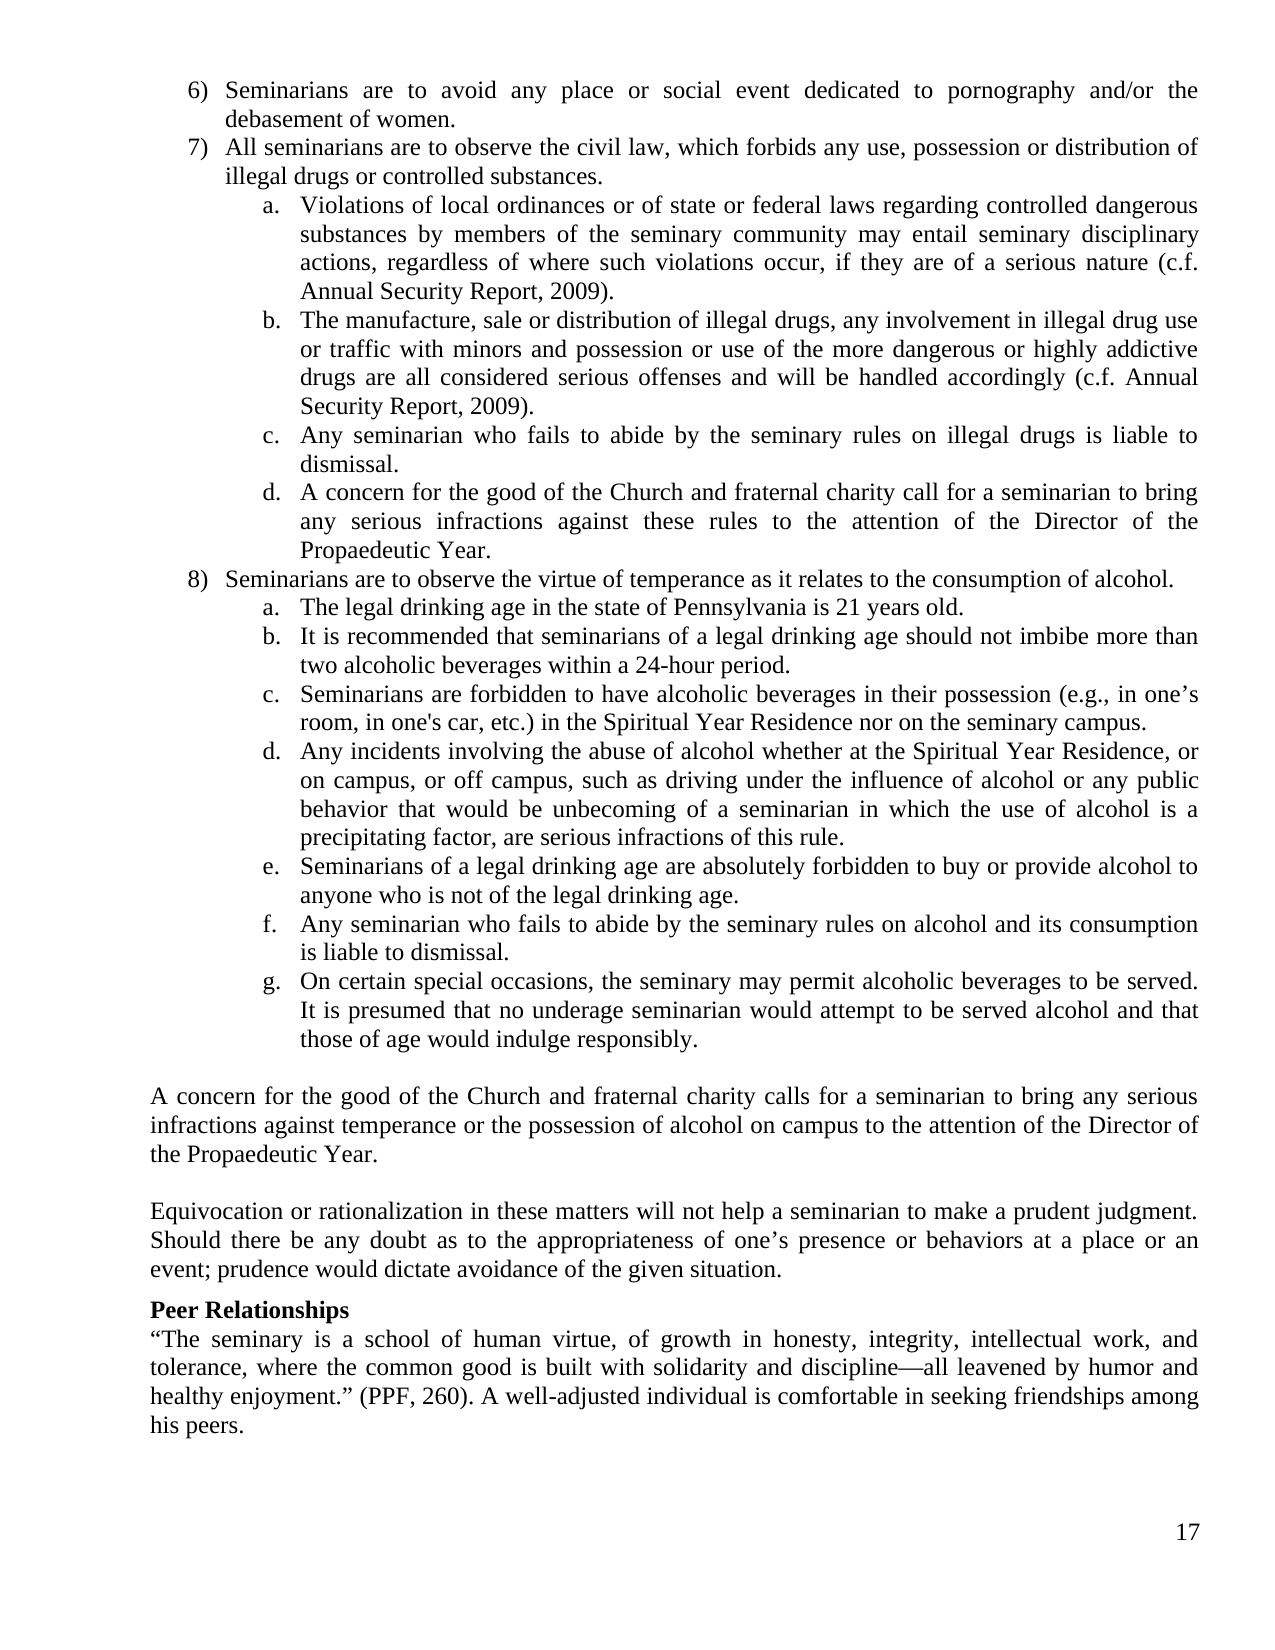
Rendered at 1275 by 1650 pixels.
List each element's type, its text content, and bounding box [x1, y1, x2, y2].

text Equivocation or rationalization in these matters will not help a seminarian to make a prudent judgment. Should there be any doubt as to the appropriateness of one’s presence or behaviors at a place or an event; prudence would dictate avoidance of the given situation. [150, 1196, 1200, 1282]
list The legal drinking age in the state of Pennsylvania is 21 years old. [262, 592, 1200, 621]
list Any seminarian who fails to abide by the seminary rules on illegal drugs is liable to dismissal. [262, 420, 1200, 477]
list Any seminarian who fails to abide by the seminary rules on alcohol and its consumption is liable to dismissal. [262, 909, 1200, 966]
text A concern for the good of the Church and fraternal charity calls for a seminarian to bring any serious infractions against temperance or the possession of alcohol on campus to the attention of the Director of the Propaedeutic Year. [150, 1081, 1200, 1167]
list Seminarians are forbidden to have alcoholic beverages in their possession (e.g., in one’s room, in one's car, etc.) in the Spiritual Year Residence nor on the seminary campus. [262, 679, 1200, 736]
list Seminarians are to observe the virtue of temperance as it relates to the consumption of alcohol. [187, 564, 1200, 592]
list On certain special occasions, the seminary may permit alcoholic beverages to be served. It is presumed that no underage seminarian would attempt to be served alcohol and that those of age would indulge responsibly. [262, 966, 1200, 1052]
list Seminarians are to avoid any place or social event dedicated to pornography and/or the debasement of women. [187, 75, 1200, 132]
text “The seminary is a school of human virtue, of growth in honesty, integrity, intellectual work, and tolerance, where the common good is built with solidarity and discipline—all leavened by humor and healthy enjoyment.” (PPF, 260). A well-adjusted individual is comfortable in seeking friendships among his peers. [150, 1324, 1200, 1439]
list Any incidents involving the abuse of alcohol whether at the Spiritual Year Residence, or on campus, or off campus, such as driving under the influence of alcohol or any public behavior that would be unbecoming of a seminarian in which the use of alcohol is a precipitating factor, are serious infractions of this rule. [262, 736, 1200, 851]
list The manufacture, sale or distribution of illegal drugs, any involvement in illegal drug use or traffic with minors and possession or use of the more dangerous or highly addictive drugs are all considered serious offenses and will be handled accordingly (c.f. Annual Security Report, 2009). [262, 305, 1200, 420]
list A concern for the good of the Church and fraternal charity call for a seminarian to bring any serious infractions against these rules to the attention of the Director of the Propaedeutic Year. [262, 477, 1200, 564]
list All seminarians are to observe the civil law, which forbids any use, possession or distribution of illegal drugs or controlled substances. [187, 132, 1200, 190]
list It is recommended that seminarians of a legal drinking age should not imbibe more than two alcoholic beverages within a 24-hour period. [262, 621, 1200, 679]
subtitle Peer Relationships [150, 1295, 1200, 1324]
list Violations of local ordinances or of state or federal laws regarding controlled dangerous substances by members of the seminary community may entail seminary disciplinary actions, regardless of where such violations occur, if they are of a serious nature (c.f. Annual Security Report, 2009). [262, 190, 1200, 305]
list Seminarians of a legal drinking age are absolutely forbidden to buy or provide alcohol to anyone who is not of the legal drinking age. [262, 851, 1200, 909]
